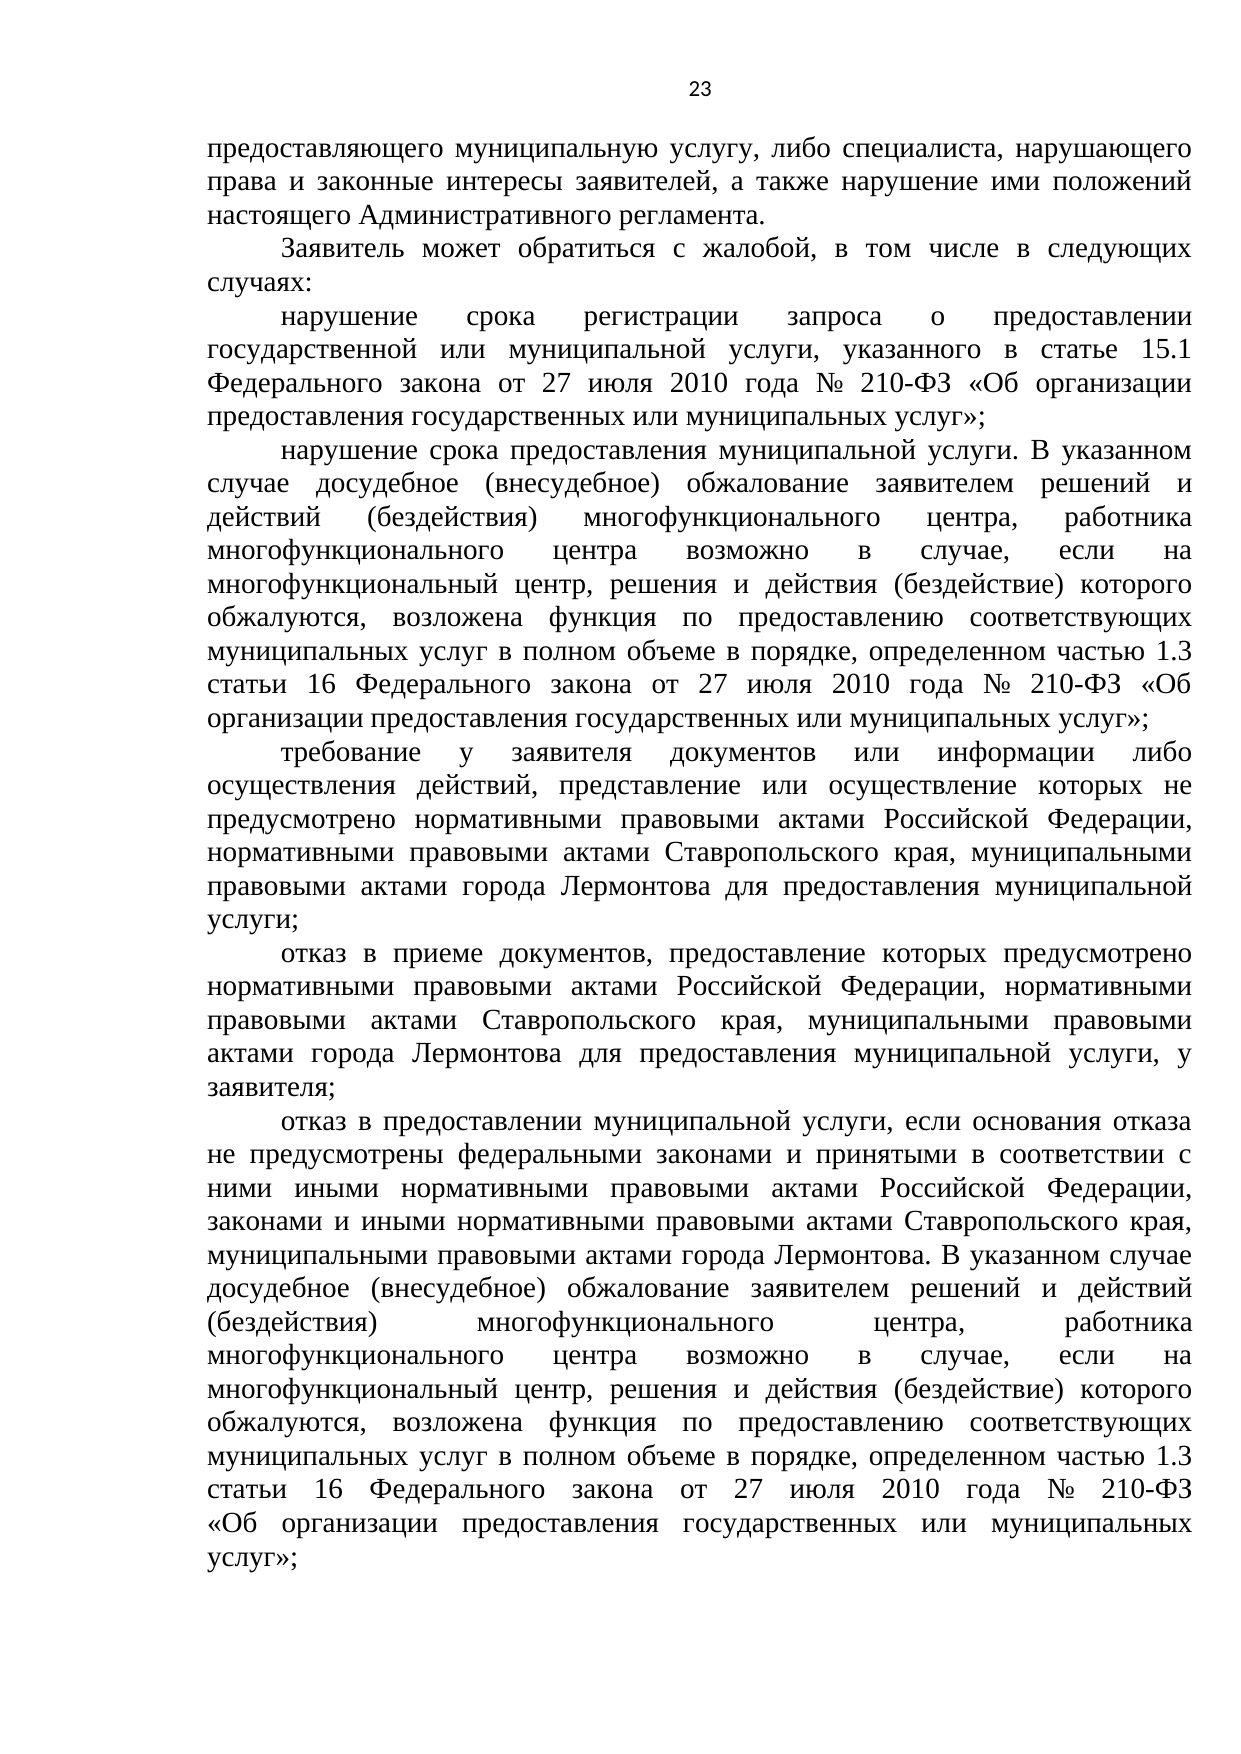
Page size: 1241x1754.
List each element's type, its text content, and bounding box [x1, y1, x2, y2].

text отказ в приеме документов, предоставление которых предусмотрено нормативными правовыми актами Российской Федерации, нормативными правовыми актами Ставропольского края, муниципальными правовыми актами города Лермонтова для предоставления муниципальной услуги, у заявителя; [207, 935, 1193, 1103]
text отказ в предоставлении муниципальной услуги, если основания отказа не предусмотрены федеральными законами и принятыми в соответствии с ними иными нормативными правовыми актами Российской Федерации, законами и иными нормативными правовыми актами Ставропольского края, муниципальными правовыми актами города Лермонтова. В указанном случае досудебное (внесудебное) обжалование заявителем решений и действий (бездействия) многофункционального центра, работника многофункционального центра возможно в случае, если на многофункциональный центр, решения и действия (бездействие) которого обжалуются, возложена функция по предоставлению соответствующих муниципальных услуг в полном объеме в порядке, определенном частью 1.3 статьи 16 Федерального закона от 27 июля 2010 года № 210-ФЗ «Об организации предоставления государственных или муниципальных услуг»; [207, 1103, 1193, 1572]
text Заявитель может обратиться с жалобой, в том числе в следующих случаях: [207, 231, 1193, 298]
text требование у заявителя документов или информации либо осуществления действий, представление или осуществление которых не предусмотрено нормативными правовыми актами Российской Федерации, нормативными правовыми актами Ставропольского края, муниципальными правовыми актами города Лермонтова для предоставления муниципальной услуги; [207, 734, 1193, 935]
text нарушение срока предоставления муниципальной услуги. В указанном случае досудебное (внесудебное) обжалование заявителем решений и действий (бездействия) многофункционального центра, работника многофункционального центра возможно в случае, если на многофункциональный центр, решения и действия (бездействие) которого обжалуются, возложена функция по предоставлению соответствующих муниципальных услуг в полном объеме в порядке, определенном частью 1.3 статьи 16 Федерального закона от 27 июля 2010 года № 210-ФЗ «Об организации предоставления государственных или муниципальных услуг»; [207, 432, 1193, 734]
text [207, 130, 1193, 231]
text нарушение срока регистрации запроса о предоставлении государственной или муниципальной услуги, указанного в статье 15.1 Федерального закона от 27 июля 2010 года № 210-ФЗ «Об организации предоставления государственных или муниципальных услуг»; [207, 298, 1193, 432]
